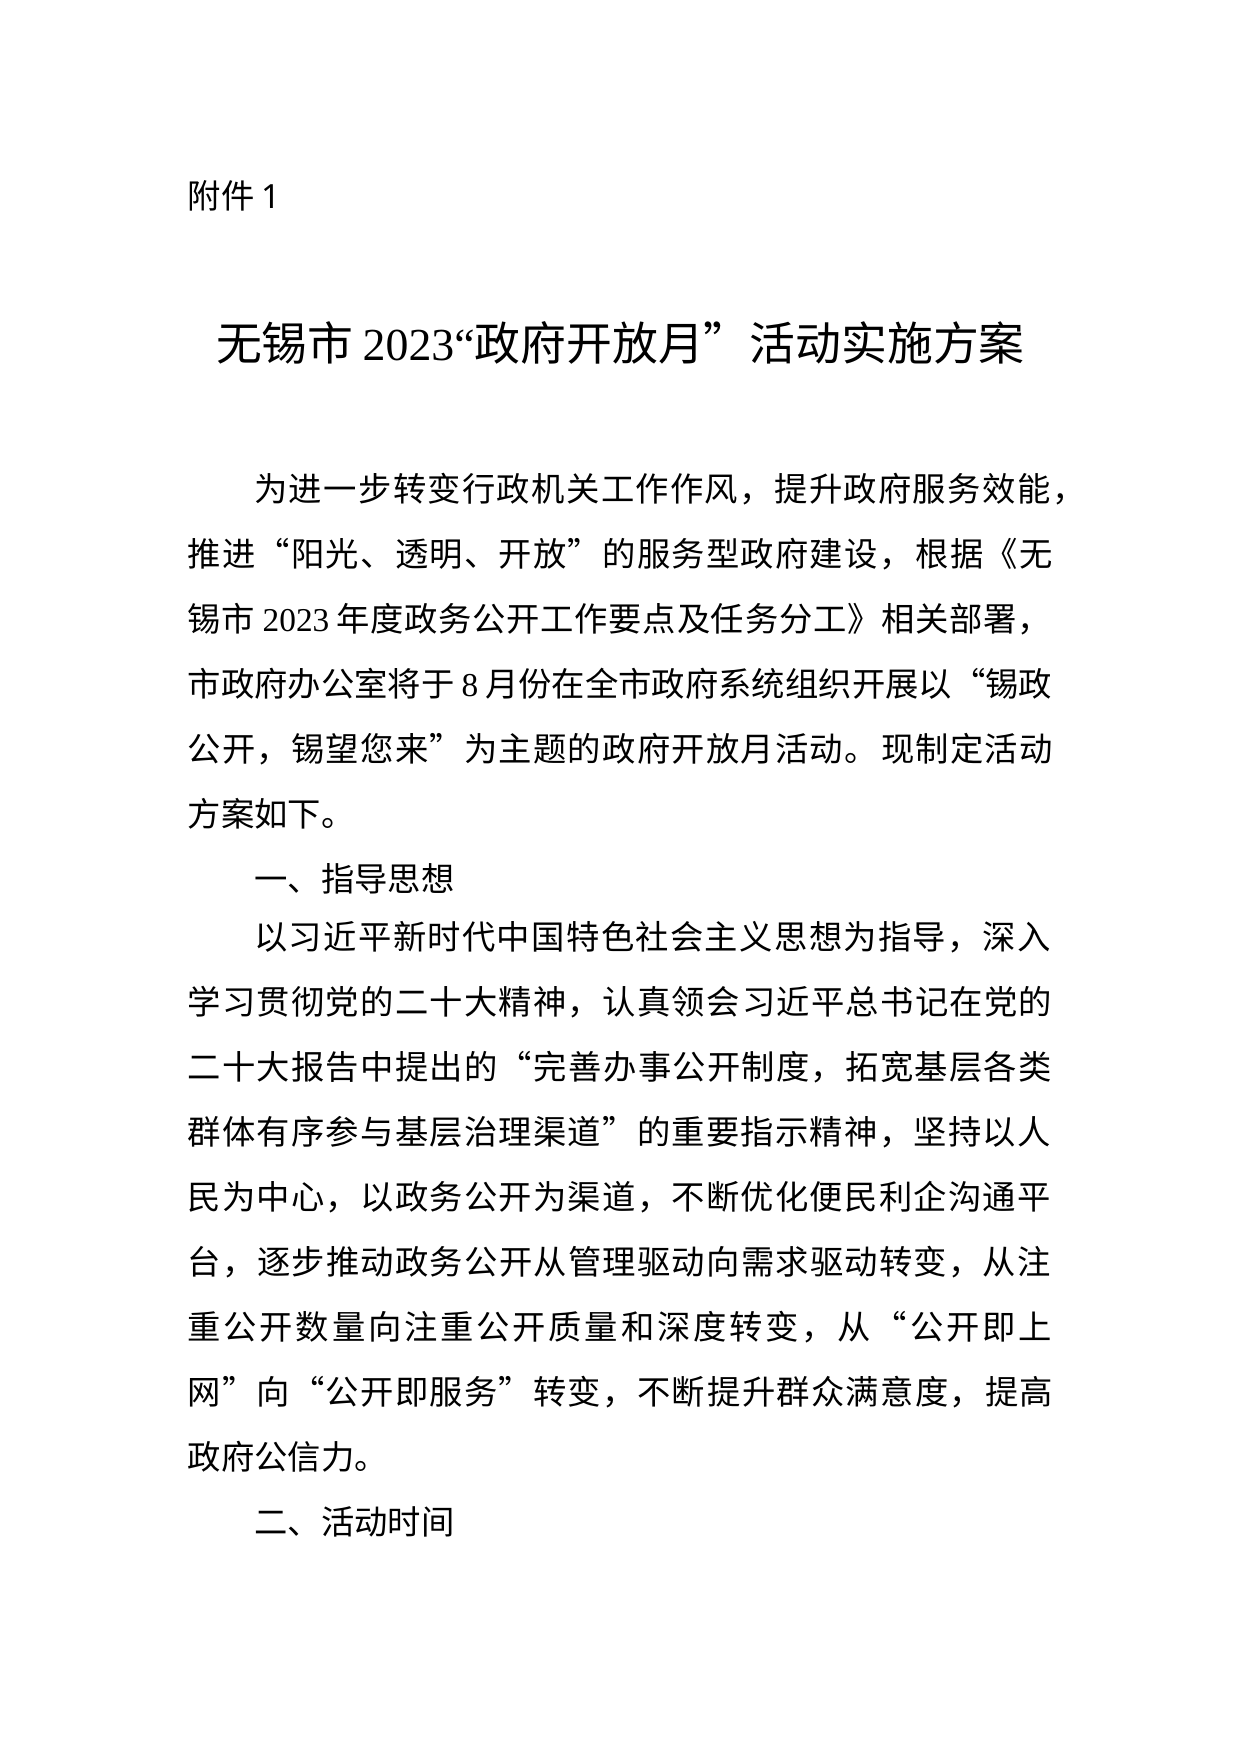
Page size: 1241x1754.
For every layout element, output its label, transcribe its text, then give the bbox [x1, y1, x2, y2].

text 一、指导思想 [187, 844, 1053, 903]
text 以习近平新时代中国特色社会主义思想为指导，深入学习贯彻党的二十大精神，认真领会习近平总书记在党的二十大报告中提出的“完善办事公开制度，拓宽基层各类群体有序参与基层治理渠道”的重要指示精神，坚持以人民为中心，以政务公开为渠道，不断优化便民利企沟通平台，逐步推动政务公开从管理驱动向需求驱动转变，从注重公开数量向注重公开质量和深度转变，从“公开即上网”向“公开即服务”转变，不断提升群众满意度，提高政府公信力。 [187, 903, 1053, 1488]
text 无锡市2023“政府开放月”活动实施方案 [187, 292, 1053, 389]
text 为进一步转变行政机关工作作风，提升政府服务效能，推进“阳光、透明、开放”的服务型政府建设，根据《无锡市2023年度政务公开工作要点及任务分工》相关部署，市政府办公室将于8月份在全市政府系统组织开展以“锡政公开，锡望您来”为主题的政府开放月活动。现制定活动方案如下。 [187, 454, 1053, 844]
text 附件1 [187, 162, 1053, 227]
text 二、活动时间 [187, 1488, 1053, 1546]
